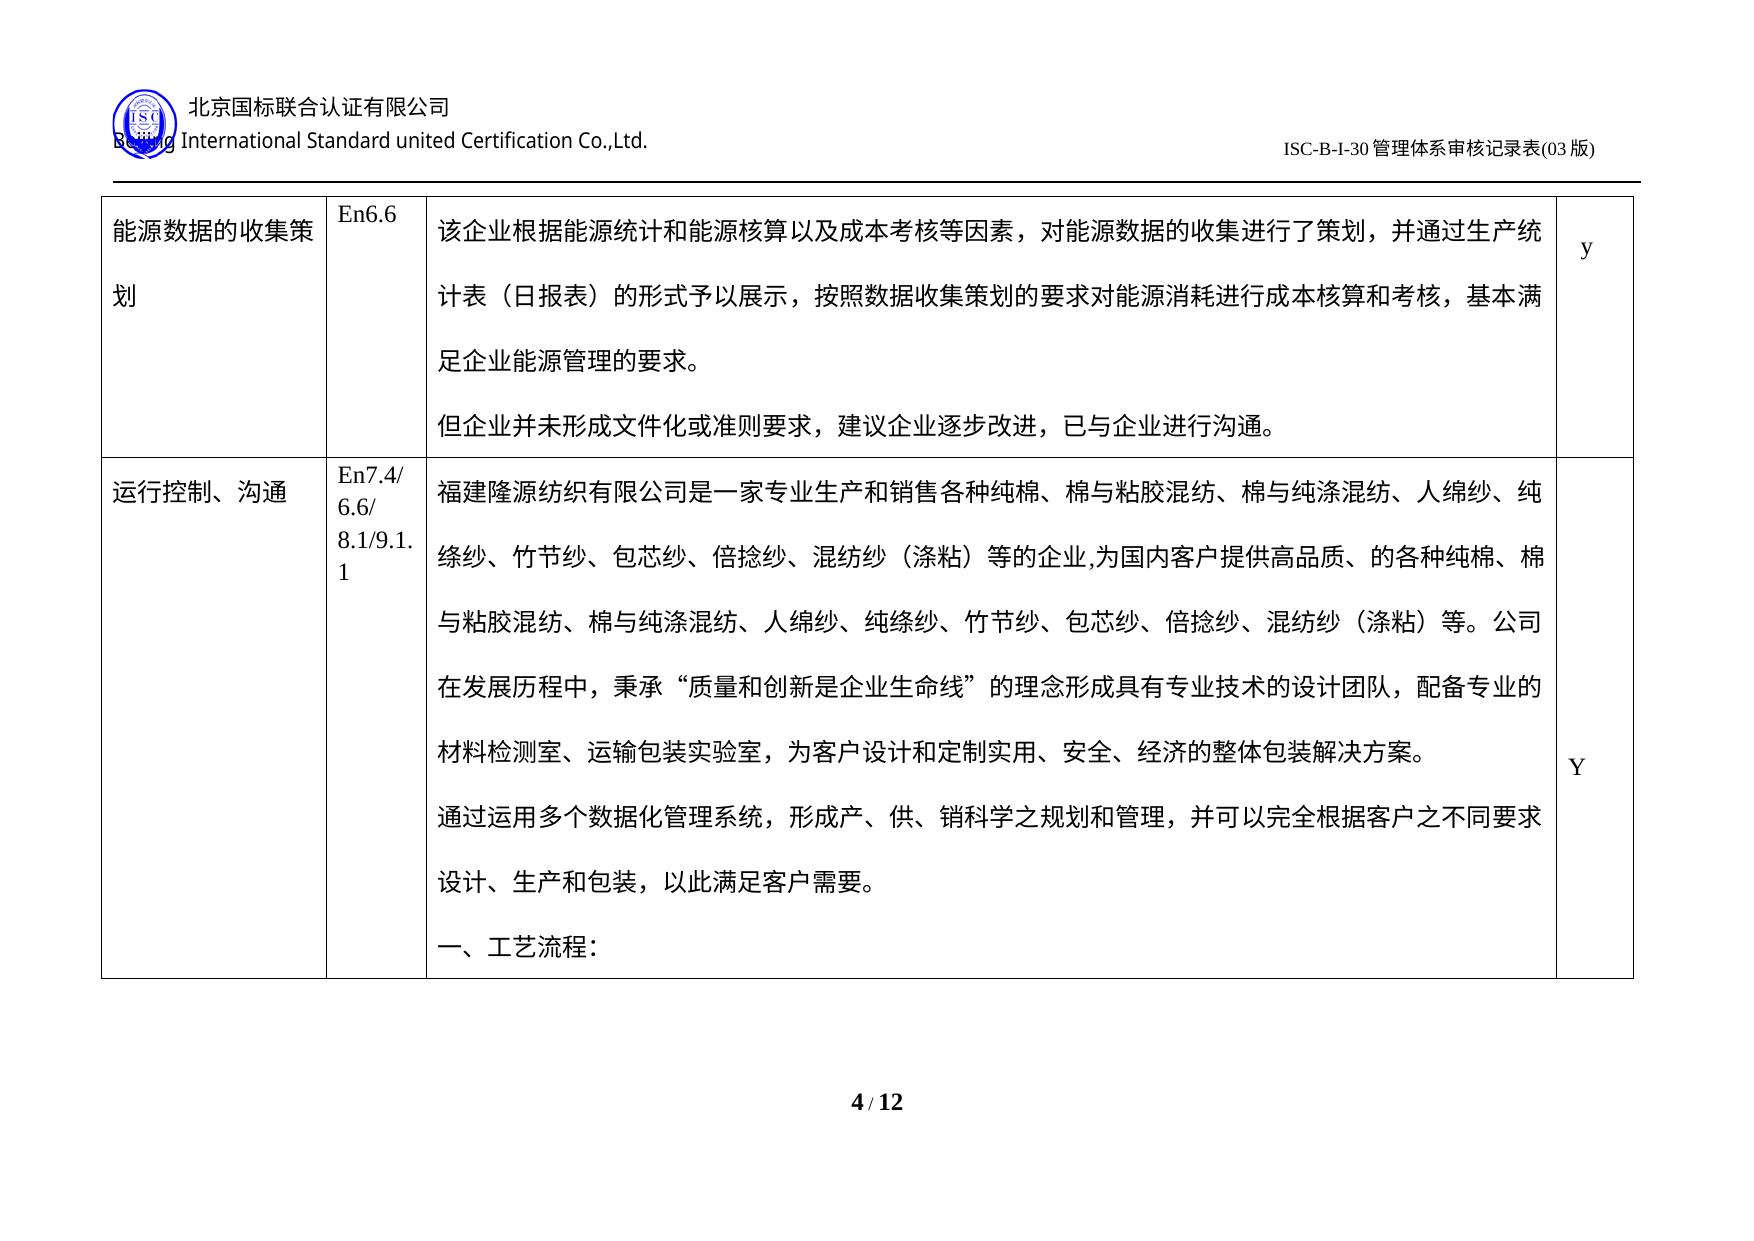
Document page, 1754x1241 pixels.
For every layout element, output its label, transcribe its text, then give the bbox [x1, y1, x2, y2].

table_cell En7.4/ 6.6/ 8.1/9.1.1 [327, 458, 426, 978]
table_cell y [1557, 197, 1633, 457]
picture [112, 89, 180, 158]
table_cell 能源数据的收集策划 [102, 197, 326, 457]
table_cell Y [1557, 458, 1633, 978]
table_cell 运行控制、沟通 [102, 458, 326, 978]
table_cell 该企业根据能源统计和能源核算以及成本考核等因素，对能源数据的收集进行了策划，并通过生产统计表（日报表）的形式予以展示，按照数据收集策划的要求对能源消耗进行成本核算和考核，基本满足企业能源管理的要求。 但企业并未形成文件化或准则要求，建议企业逐步改进，已与企业进行沟通。 [427, 197, 1556, 457]
table_cell En6.6 [327, 197, 426, 457]
